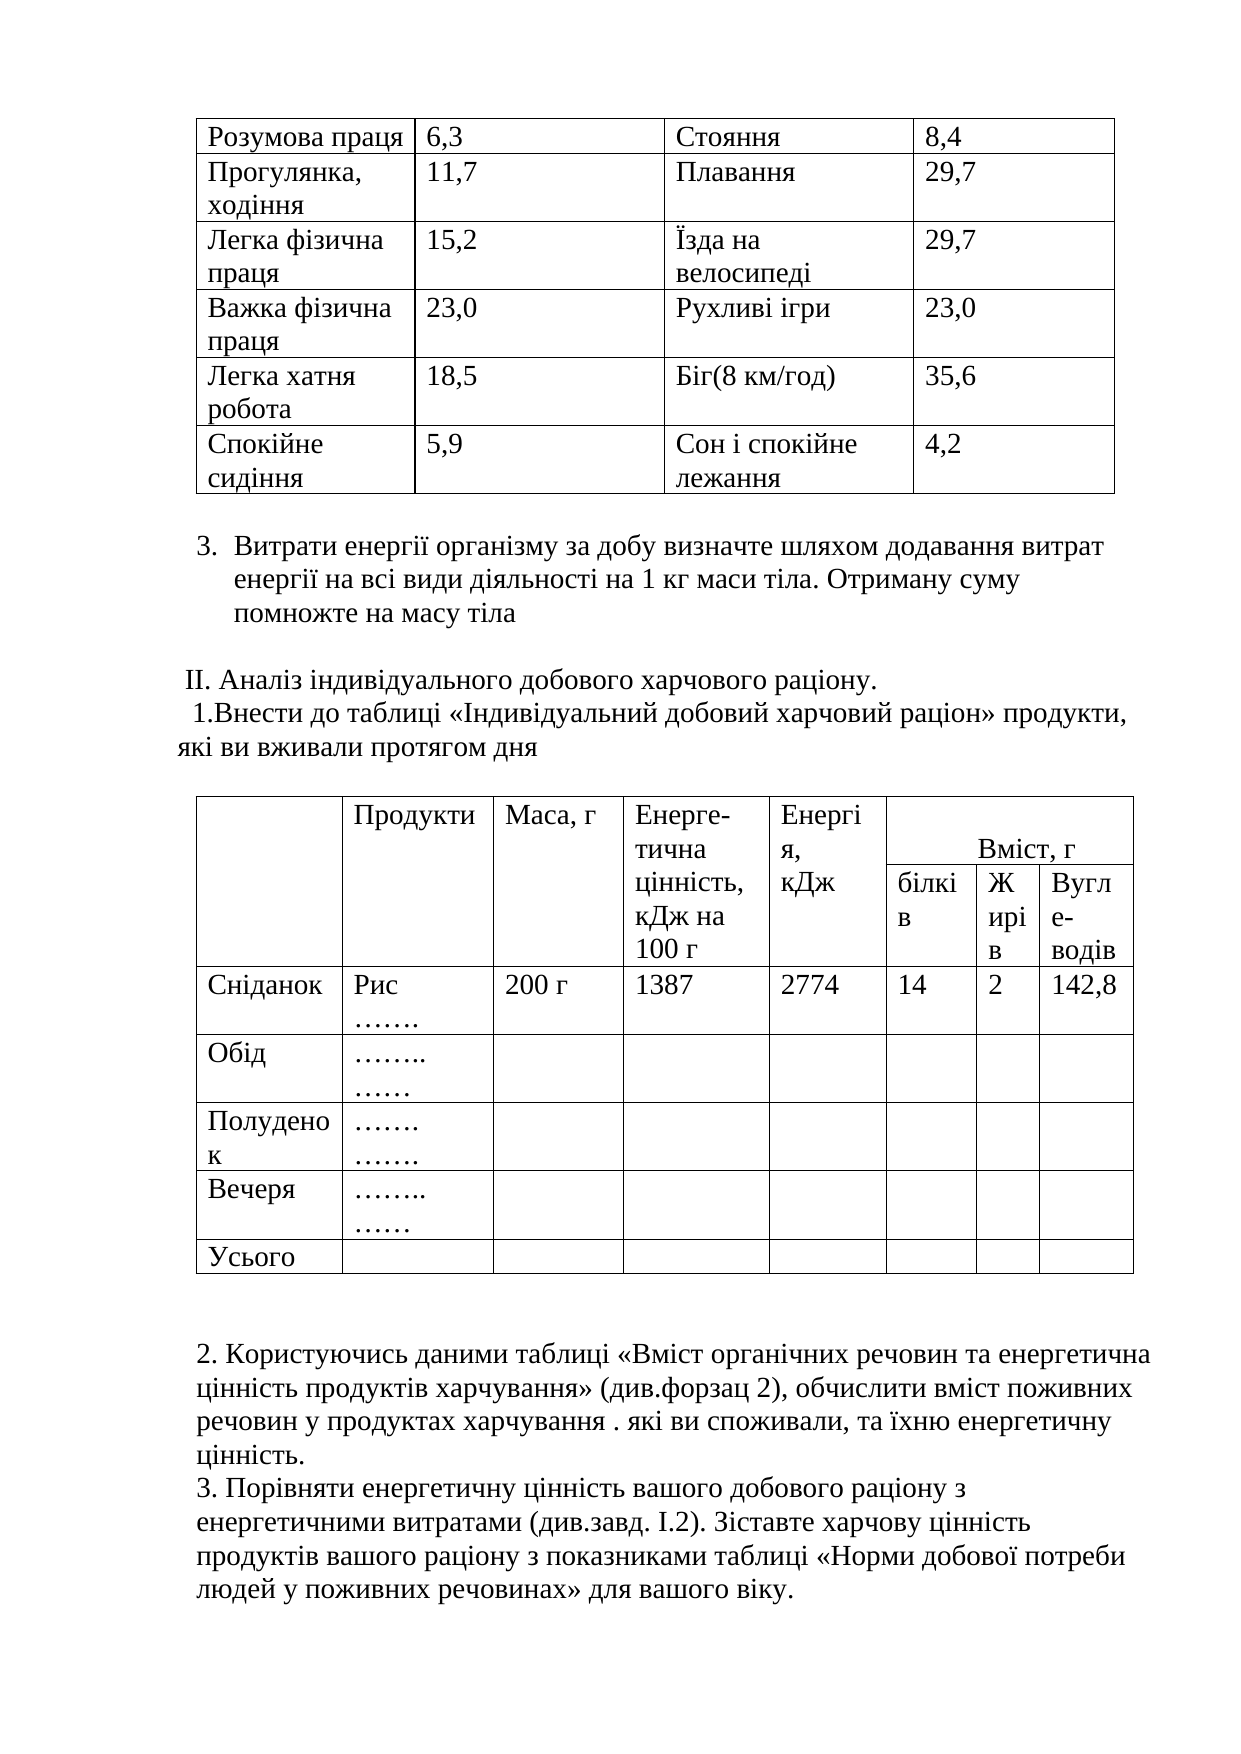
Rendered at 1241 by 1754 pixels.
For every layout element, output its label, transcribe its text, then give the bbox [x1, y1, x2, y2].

table_cell Розумова праця [197, 119, 414, 153]
table_cell Рухливі ігри [665, 290, 913, 357]
table_cell Полуденок [197, 1103, 342, 1170]
table_cell ……. ……. [343, 1103, 493, 1170]
table_cell білків [887, 865, 976, 966]
table_cell 1387 [624, 967, 769, 1034]
table_cell 14 [887, 967, 976, 1034]
table_header Енергія, кДж [770, 797, 886, 966]
table_header Вміст, г [887, 797, 1133, 864]
table_cell 29,7 [914, 222, 1114, 289]
table_cell [494, 1103, 623, 1170]
table_cell [624, 1035, 769, 1102]
table_cell 5,9 [416, 426, 664, 493]
table_cell [494, 967, 623, 1034]
list Витрати енергії організму за добу визначте шляхом додавання витрат енергії на всі види діяльності на маси тіла. Отриману суму помножте на масу тіла [196, 528, 1152, 628]
text 1.Внести до таблиці «Індивідуальний добовий харчовий раціон» продукти, які ви вживали протягом дня [177, 696, 1152, 763]
table_cell [887, 1035, 976, 1102]
table_cell [770, 1240, 886, 1273]
table_cell [977, 1035, 1039, 1102]
table_cell [887, 1103, 976, 1170]
table_cell 142,8 [1040, 967, 1133, 1034]
table_cell [977, 1240, 1039, 1273]
table_cell [1040, 1171, 1133, 1238]
table_cell [624, 1240, 769, 1273]
table_cell Сон і спокійне лежання [665, 426, 913, 493]
table_cell Важка фізична праця [197, 290, 414, 357]
table_cell 8,4 [914, 119, 1114, 153]
table_cell …….. …… [343, 1171, 493, 1238]
table_cell 6,3 [416, 119, 664, 153]
table_cell [624, 1103, 769, 1170]
table_cell [624, 1171, 769, 1238]
table_cell [1040, 1103, 1133, 1170]
table_cell 23,0 [914, 290, 1114, 357]
text ІІ. Аналіз індивідуального добового харчового раціону. [177, 662, 1152, 696]
table_cell 35,6 [914, 358, 1114, 425]
table_cell Їзда на велосипеді [665, 222, 913, 289]
table_cell Плавання [665, 154, 913, 221]
table_cell 15,2 [416, 222, 664, 289]
table_cell Усього [197, 1240, 342, 1273]
table_cell 23,0 [416, 290, 664, 357]
table_cell [1040, 1035, 1133, 1102]
table_cell Обід [197, 1035, 342, 1102]
table_cell Спокійне сидіння [197, 426, 414, 493]
table_cell Легка хатня робота [197, 358, 414, 425]
table_cell 29,7 [914, 154, 1114, 221]
table_cell 18,5 [416, 358, 664, 425]
table_cell …….. …… [343, 1035, 493, 1102]
table_cell Вугле-водів [1040, 865, 1133, 966]
table_cell [770, 1103, 886, 1170]
table_cell 4,2 [914, 426, 1114, 493]
table_cell 2 [977, 967, 1039, 1034]
table_cell [887, 1240, 976, 1273]
table_cell [977, 1103, 1039, 1170]
table_cell [343, 1240, 493, 1273]
table_cell Жирів [977, 865, 1039, 966]
table_cell [770, 1171, 886, 1238]
table_cell [887, 1171, 976, 1238]
table_cell Стояння [665, 119, 913, 153]
table_cell Сніданок [197, 967, 342, 1034]
table_header [197, 797, 342, 966]
table_cell [494, 1171, 623, 1238]
table_cell Біг(8 км/год) [665, 358, 913, 425]
table_cell Легка фізична праця [197, 222, 414, 289]
table_cell [1040, 1240, 1133, 1273]
table_cell Прогулянка, ходіння [197, 154, 414, 221]
table_header Енерге-тична цінність, кДж на [624, 797, 769, 966]
table_cell [494, 1240, 623, 1273]
text 2. Користуючись даними таблиці «Вміст органічних речовин та енергетична цінність продуктів харчування» (див.форзац 2), обчислити вміст поживних речовин у продуктах харчування . які ви споживали, та їхню енергетичну цінність. [196, 1336, 1152, 1471]
table_header Продукти [343, 797, 493, 966]
table_cell 2774 [770, 967, 886, 1034]
table_cell [494, 1035, 623, 1102]
table_cell 11,7 [416, 154, 664, 221]
table_cell [770, 1035, 886, 1102]
table_cell [977, 1171, 1039, 1238]
table_cell Рис ……. [343, 967, 493, 1034]
table_cell Вечеря [197, 1171, 342, 1238]
text 3. Порівняти енергетичну цінність вашого добового раціону з енергетичними витратами (див.завд. І.2). Зіставте харчову цінність продуктів вашого раціону з показниками таблиці «Норми добової потреби людей у поживних речовинах» для вашого віку. [196, 1471, 1152, 1605]
table_header Маса, г [494, 797, 623, 966]
